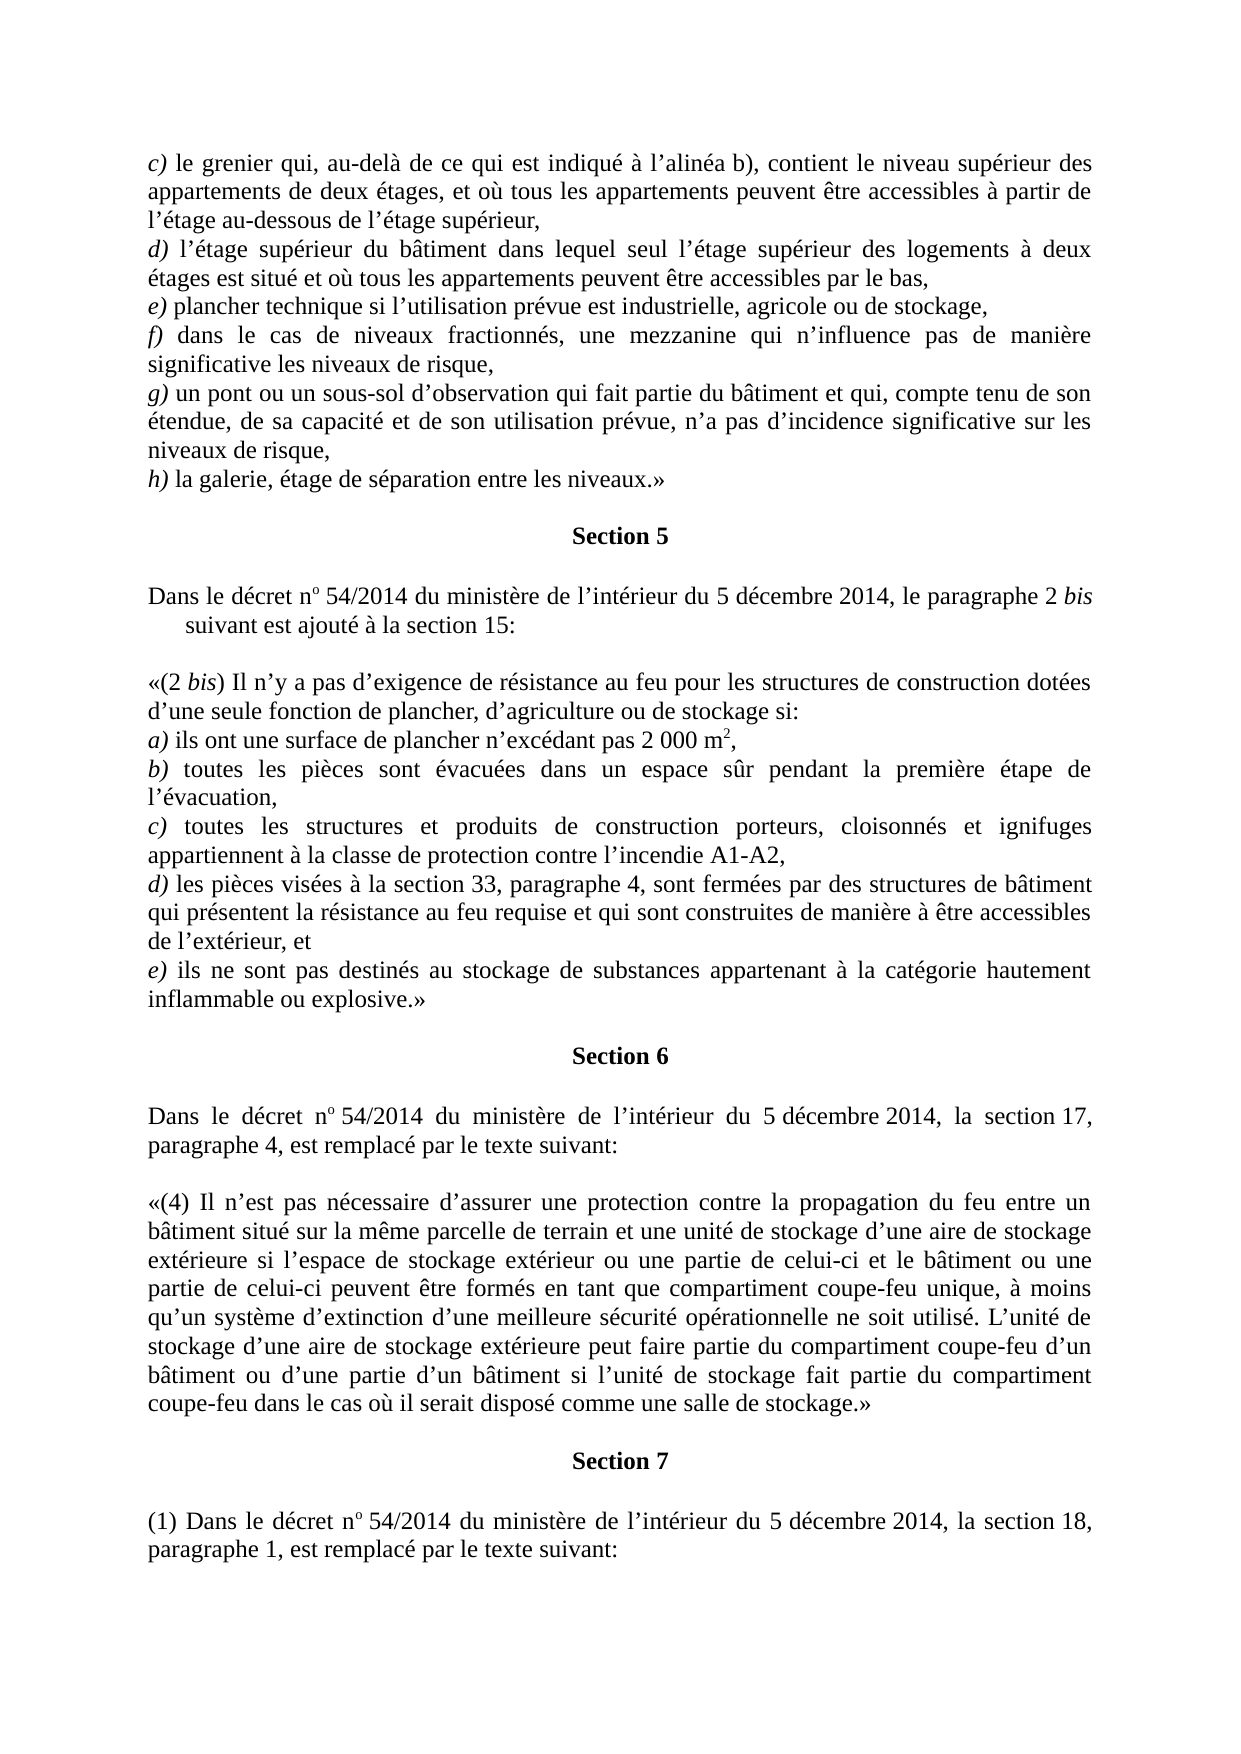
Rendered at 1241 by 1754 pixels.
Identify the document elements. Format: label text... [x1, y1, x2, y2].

text Dans le décret no 54/2014 du ministère de l’intérieur du 5 décembre 2014, le paragraphe 2 bis suivant est ajouté à la section 15: [148, 581, 1093, 639]
text a) ils ont une surface de plancher n’excédant pas 2 000 m2, [148, 725, 1093, 754]
text f) dans le cas de niveaux fractionnés, une mezzanine qui n’influence pas de manière significative les niveaux de risque, [148, 320, 1093, 378]
text c) toutes les structures et produits de construction porteurs, cloisonnés et ignifuges appartiennent à la classe de protection contre l’incendie A1-A2, [148, 811, 1093, 869]
text e) plancher technique si l’utilisation prévue est industrielle, agricole ou de stockage, [148, 291, 1093, 320]
text (1) Dans le décret no 54/2014 du ministère de l’intérieur du 5 décembre 2014, la section 18, paragraphe 1, est remplacé par le texte suivant: [148, 1506, 1093, 1563]
text h) la galerie, étage de séparation entre les niveaux.» [148, 464, 1093, 493]
text «(2 bis) Il n’y a pas d’exigence de résistance au feu pour les structures de construction dotées d’une seule fonction de plancher, d’agriculture ou de stockage si: [148, 667, 1093, 725]
text d) l’étage supérieur du bâtiment dans lequel seul l’étage supérieur des logements à deux étages est situé et où tous les appartements peuvent être accessibles par le bas, [148, 234, 1093, 291]
text e) ils ne sont pas destinés au stockage de substances appartenant à la catégorie hautement inflammable ou explosive.» [148, 955, 1093, 1012]
list Section 6 [148, 1041, 1093, 1070]
text d) les pièces visées à la section 33, paragraphe 4, sont fermées par des structures de bâtiment qui présentent la résistance au feu requise et qui sont construites de manière à être accessibles de l’extérieur, et [148, 869, 1093, 955]
text g) un pont ou un sous-sol d’observation qui fait partie du bâtiment et qui, compte tenu de son étendue, de sa capacité et de son utilisation prévue, n’a pas d’incidence significative sur les niveaux de risque, [148, 378, 1093, 464]
list Section 7 [148, 1446, 1093, 1475]
text Dans le décret no 54/2014 du ministère de l’intérieur du 5 décembre 2014, la section 17, paragraphe 4, est remplacé par le texte suivant: [148, 1101, 1093, 1158]
text c) le grenier qui, au-delà de ce qui est indiqué à l’alinéa b), contient le niveau supérieur des appartements de deux étages, et où tous les appartements peuvent être accessibles à partir de l’étage au-dessous de l’étage supérieur, [148, 148, 1093, 234]
text «(4) Il n’est pas nécessaire d’assurer une protection contre la propagation du feu entre un bâtiment situé sur la même parcelle de terrain et une unité de stockage d’une aire de stockage extérieure si l’espace de stockage extérieur ou une partie de celui-ci et le bâtiment ou une partie de celui-ci peuvent être formés en tant que compartiment coupe-feu unique, à moins qu’un système d’extinction d’une meilleure sécurité opérationnelle ne soit utilisé. L’unité de stockage d’une aire de stockage extérieure peut faire partie du compartiment coupe-feu d’un bâtiment ou d’une partie d’un bâtiment si l’unité de stockage fait partie du compartiment coupe-feu dans le cas où il serait disposé comme une salle de stockage.» [148, 1187, 1093, 1417]
text b) toutes les pièces sont évacuées dans un espace sûr pendant la première étape de l’évacuation, [148, 754, 1093, 811]
list Section 5 [148, 521, 1093, 550]
